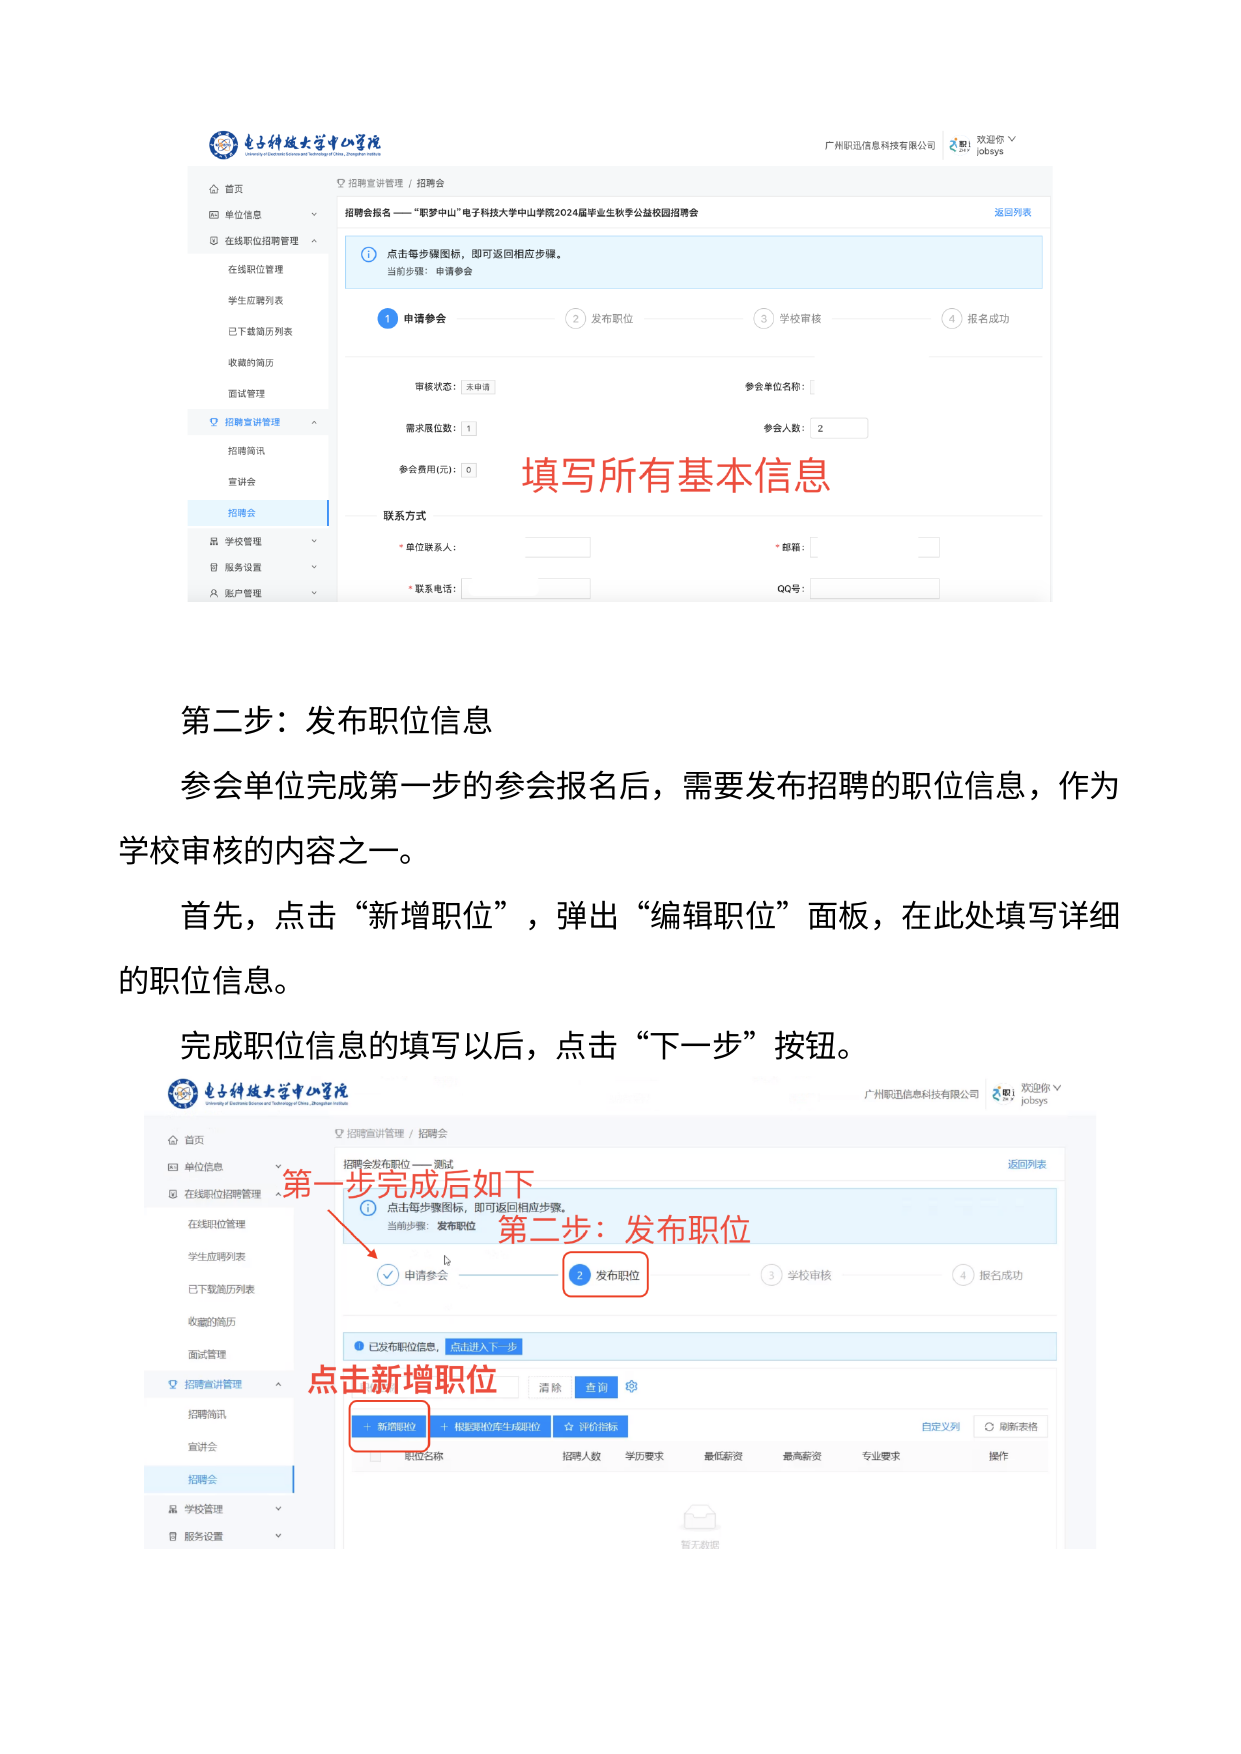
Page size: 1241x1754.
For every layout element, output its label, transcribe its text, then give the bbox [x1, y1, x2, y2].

text 第二步：发布职位信息 [118, 686, 1122, 751]
picture [144, 1076, 1097, 1549]
picture [187, 129, 1053, 602]
text 参会单位完成第一步的参会报名后，需要发布招聘的职位信息，作为学校审核的内容之一。 [118, 751, 1122, 881]
text 首先，点击“新增职位”，弹出“编辑职位”面板，在此处填写详细的职位信息。 [118, 881, 1122, 1011]
text 完成职位信息的填写以后，点击“下一步”按钮。 [118, 1011, 1122, 1076]
